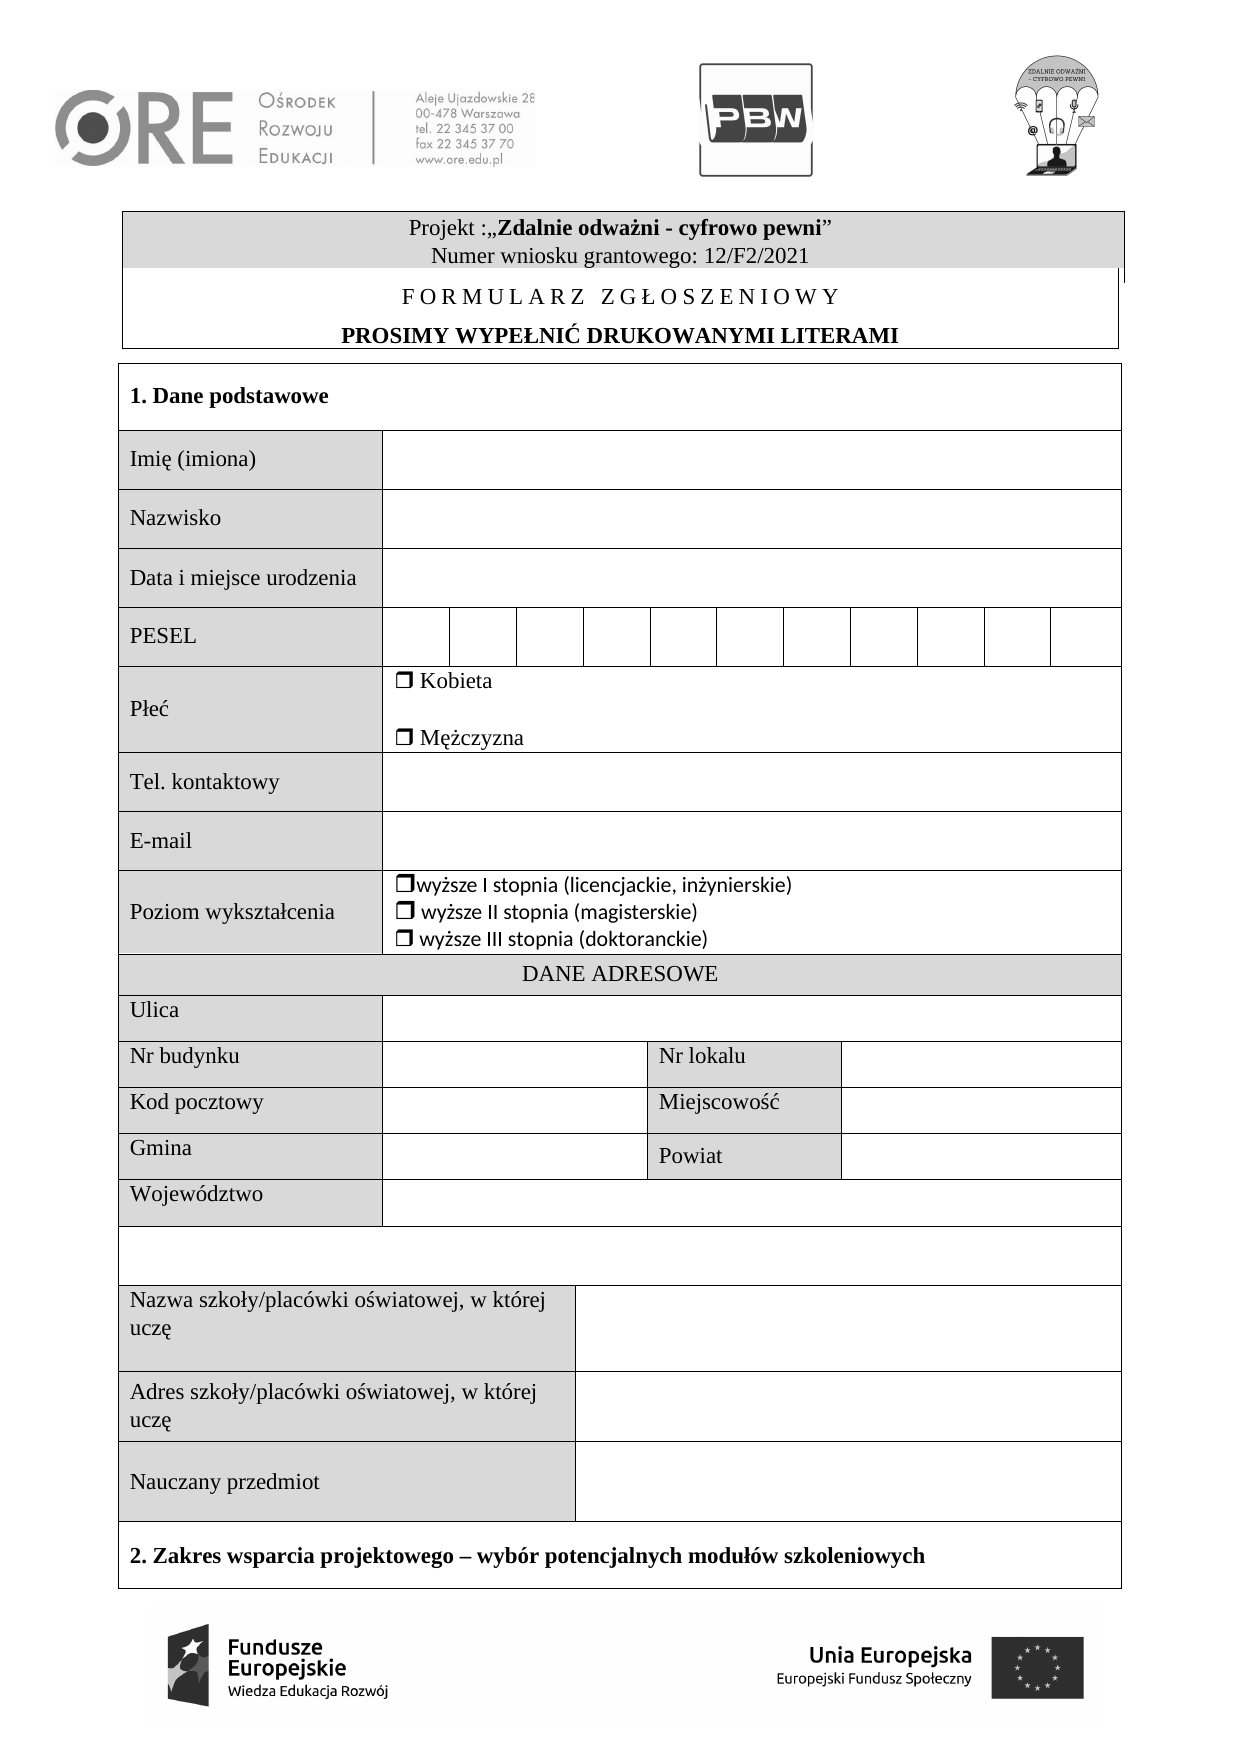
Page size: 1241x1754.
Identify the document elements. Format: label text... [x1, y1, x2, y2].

table_cell [383, 1134, 647, 1179]
table_cell [383, 996, 1121, 1041]
picture [147, 1603, 1104, 1727]
table_cell 2. Zakres wsparcia projektowego – wybór potencjalnych modułów szkoleniowych [119, 1522, 1121, 1588]
table_cell [842, 1042, 1121, 1087]
table_cell [576, 1442, 1121, 1521]
table_cell [119, 1227, 1121, 1284]
table_cell Nazwa szkoły/placówki oświatowej, w której uczę [119, 1286, 575, 1371]
text Projekt :„Zdalnie odważni - cyfrowo pewni” [123, 212, 1124, 239]
table_cell [576, 1286, 1121, 1371]
table_cell [383, 812, 1121, 870]
table_cell [851, 608, 917, 666]
table_cell E-mail [119, 812, 382, 870]
table_cell wyższe I stopnia (licencjackie, inżynierskie) wyższe II stopnia (magisterskie) wyższe III stopnia (doktoranckie) [383, 871, 1121, 953]
table_cell [383, 608, 449, 666]
table_cell Tel. kontaktowy [119, 753, 382, 811]
table_cell Poziom wykształcenia [119, 871, 382, 953]
table_cell PESEL [119, 608, 382, 666]
table_cell Województwo [119, 1180, 382, 1226]
table_cell [517, 608, 583, 666]
table_cell [651, 608, 716, 666]
text FORMULARZ ZGŁOSZENIOWY [123, 280, 1118, 309]
table_cell [985, 608, 1050, 666]
table_cell [450, 608, 516, 666]
table_cell [576, 1372, 1121, 1441]
table_cell Kod pocztowy [119, 1088, 382, 1133]
table_cell [784, 608, 850, 666]
table_cell Nr lokalu [648, 1042, 841, 1087]
table_header 1. Dane podstawowe [119, 364, 1121, 429]
table_cell [383, 490, 1121, 548]
table_cell [383, 549, 1121, 607]
table_cell [1051, 608, 1121, 666]
picture [1006, 46, 1108, 188]
table_cell Nauczany przedmiot [119, 1442, 575, 1521]
table_cell Płeć [119, 667, 382, 752]
table_cell [842, 1088, 1121, 1133]
table_cell Miejscowość [648, 1088, 841, 1133]
table_cell Nr budynku [119, 1042, 382, 1087]
table_cell [383, 1180, 1121, 1226]
table_cell Powiat [648, 1134, 841, 1179]
table_cell Adres szkoły/placówki oświatowej, w której uczę [119, 1372, 575, 1441]
table_cell Imię (imiona) [119, 431, 382, 489]
text Numer wniosku grantowego: 12/F2/2021 [123, 239, 1124, 268]
table_cell [584, 608, 650, 666]
table_cell [383, 1088, 647, 1133]
table_cell [383, 753, 1121, 811]
picture [698, 62, 814, 178]
table_cell Data i miejsce urodzenia [119, 549, 382, 607]
picture [55, 90, 535, 167]
table_cell Nazwisko [119, 490, 382, 548]
text PROSIMY WYPEŁNIĆ DRUKOWANYMI LITERAMI [123, 319, 1118, 348]
table_cell DANE ADRESOWE [119, 955, 1121, 995]
table_cell Kobieta Mężczyzna [383, 667, 1121, 752]
table_cell Ulica [119, 996, 382, 1041]
table_cell [717, 608, 783, 666]
table_cell [383, 431, 1121, 489]
table_cell [383, 1042, 647, 1087]
table_cell [918, 608, 984, 666]
table_cell Gmina [119, 1134, 382, 1179]
table_cell [842, 1134, 1121, 1179]
